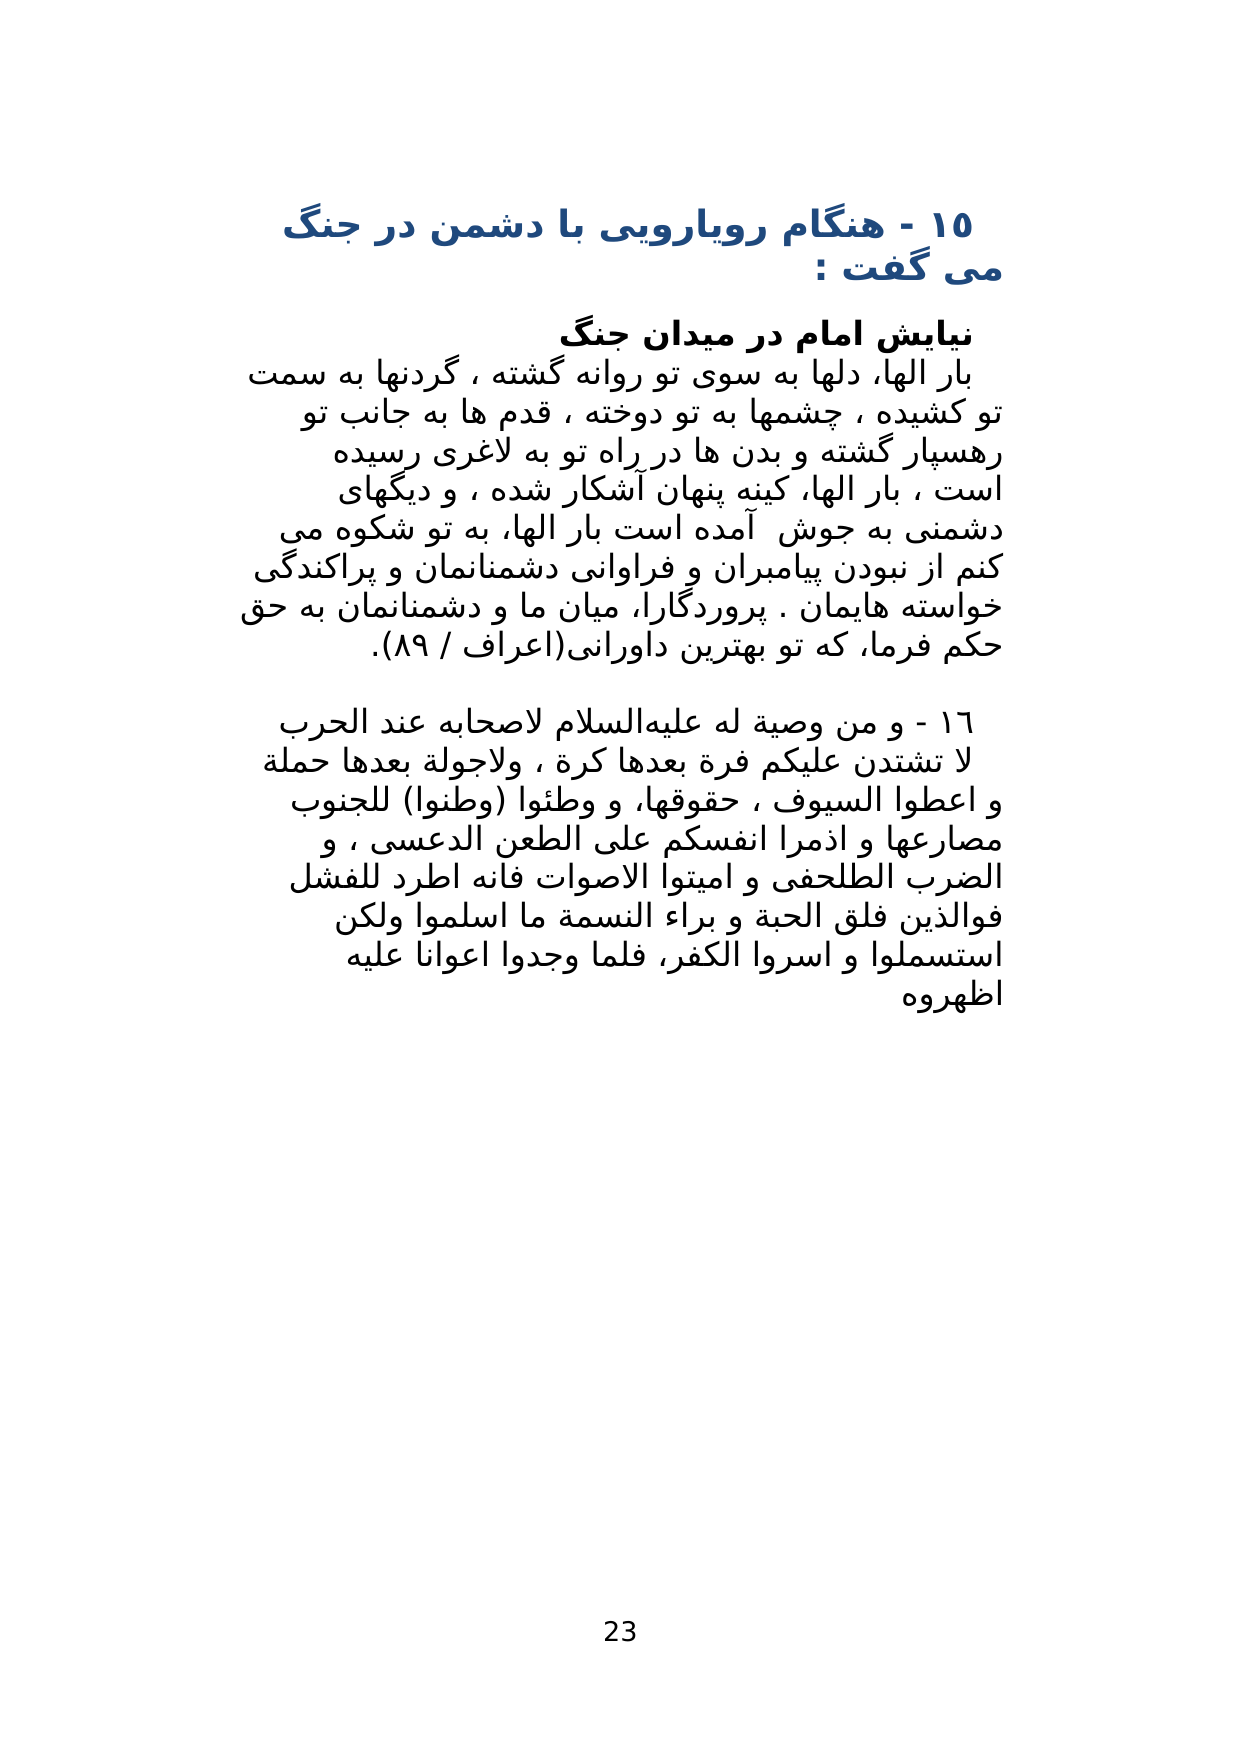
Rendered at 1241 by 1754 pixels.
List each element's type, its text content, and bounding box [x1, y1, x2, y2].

text نيايش امام در ميدان جنگ [236, 314, 1004, 353]
subtitle ١٥ - هنگام رويارويى با دشمن در جنگ مى گفت : [236, 202, 1004, 289]
text ١٦ - و من وصية له عليه‌السلام لاصحابه عند الحرب [236, 702, 1004, 741]
text بار الها، دلها به سوى تو روانه گشته ، گردنها به سمت تو كشيده ، چشمها به تو دوخته ، قدم ها به جانب تو رهسپار گشته و بدن ها در راه تو به لاغرى رسيده است ، بار الها، كينه پنهان آشكار شده ، و ديگهاى دشمنى به جوش ‍ آمده است بار الها، به تو شكوه مى كنم از نبودن پيامبران و فراوانى دشمنانمان و پراكندگى خواسته هايمان . پروردگارا، ميان ما و دشمنانمان به حق حكم فرما، كه تو بهترين داورانى(اعراف / ٨٩). [236, 353, 1004, 664]
text لا تشتدن عليكم فرة بعدها كرة ، ولاجولة بعدها حملة و اعطوا السيوف ، حقوقها، و وطئوا (وطنوا) للجنوب مصارعها و اذمرا انفسكم على الطعن الدعسى ، و الضرب الطلحفى و اميتوا الاصوات فانه اطرد للفشل فوالذين فلق الحبة و براء النسمة ما اسلموا ولكن استسملوا و اسروا الكفر، فلما وجدوا اعوانا عليه اظهروه [236, 741, 1004, 1013]
